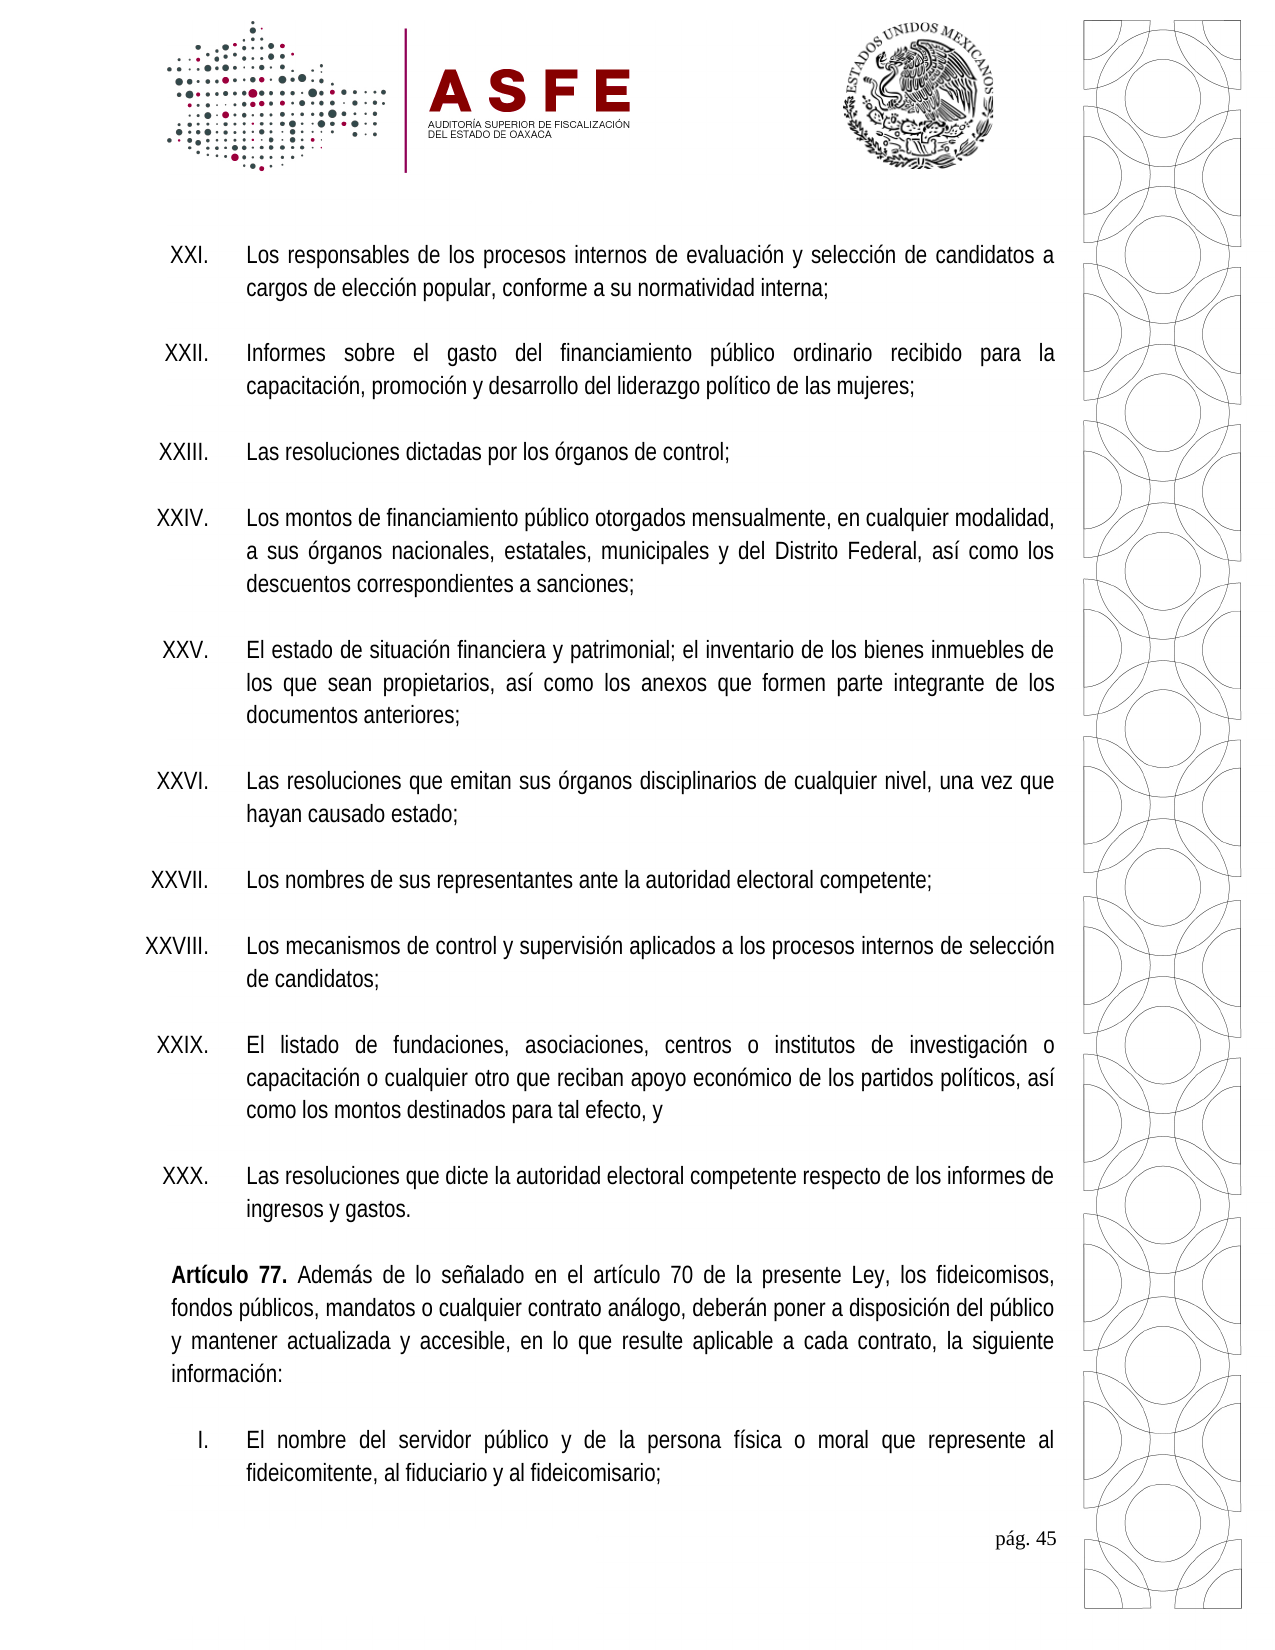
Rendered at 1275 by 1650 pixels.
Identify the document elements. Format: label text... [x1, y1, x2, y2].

text Artículo 77. Además de lo señalado en el artículo 70 de la presente Ley, los fideicomisos, fondos públicos, mandatos o cualquier contrato análogo, deberán poner a disposición del público y mantener actualizada y accesible, en lo que resulte aplicable a cada contrato, la siguiente información: [171, 1260, 1056, 1387]
list Las resoluciones que dicte la autoridad electoral competente respecto de los informes de ingresos y gastos. [209, 1161, 1056, 1223]
list El listado de fundaciones, asociaciones, centros o institutos de investigación o capacitación o cualquier otro que reciban apoyo económico de los partidos políticos, así como los montos destinados para tal efecto, y [209, 1030, 1056, 1124]
list Los responsables de los procesos internos de evaluación y selección de candidatos a cargos de elección popular, conforme a su normatividad interna; [209, 240, 1056, 301]
picture [167, 20, 1275, 1650]
list Informes sobre el gasto del financiamiento público ordinario recibido para la capacitación, promoción y desarrollo del liderazgo político de las mujeres; [209, 338, 1056, 400]
list Las resoluciones que emitan sus órganos disciplinarios de cualquier nivel, una vez que hayan causado estado; [209, 766, 1056, 828]
list Los mecanismos de control y supervisión aplicados a los procesos internos de selección de candidatos; [209, 931, 1056, 992]
list Las resoluciones dictadas por los órganos de control; [209, 437, 1056, 466]
list El nombre del servidor público y de la persona física o moral que represente al fideicomitente, al fiduciario y al fideicomisario; [209, 1425, 1056, 1486]
list Los montos de financiamiento público otorgados mensualmente, en cualquier modalidad, a sus órganos nacionales, estatales, municipales y del Distrito Federal, así como los descuentos correspondientes a sanciones; [209, 503, 1056, 597]
list El estado de situación financiera y patrimonial; el inventario de los bienes inmuebles de los que sean propietarios, así como los anexos que formen parte integrante de los documentos anteriores; [209, 635, 1056, 729]
list Los nombres de sus representantes ante la autoridad electoral competente; [209, 865, 1056, 894]
